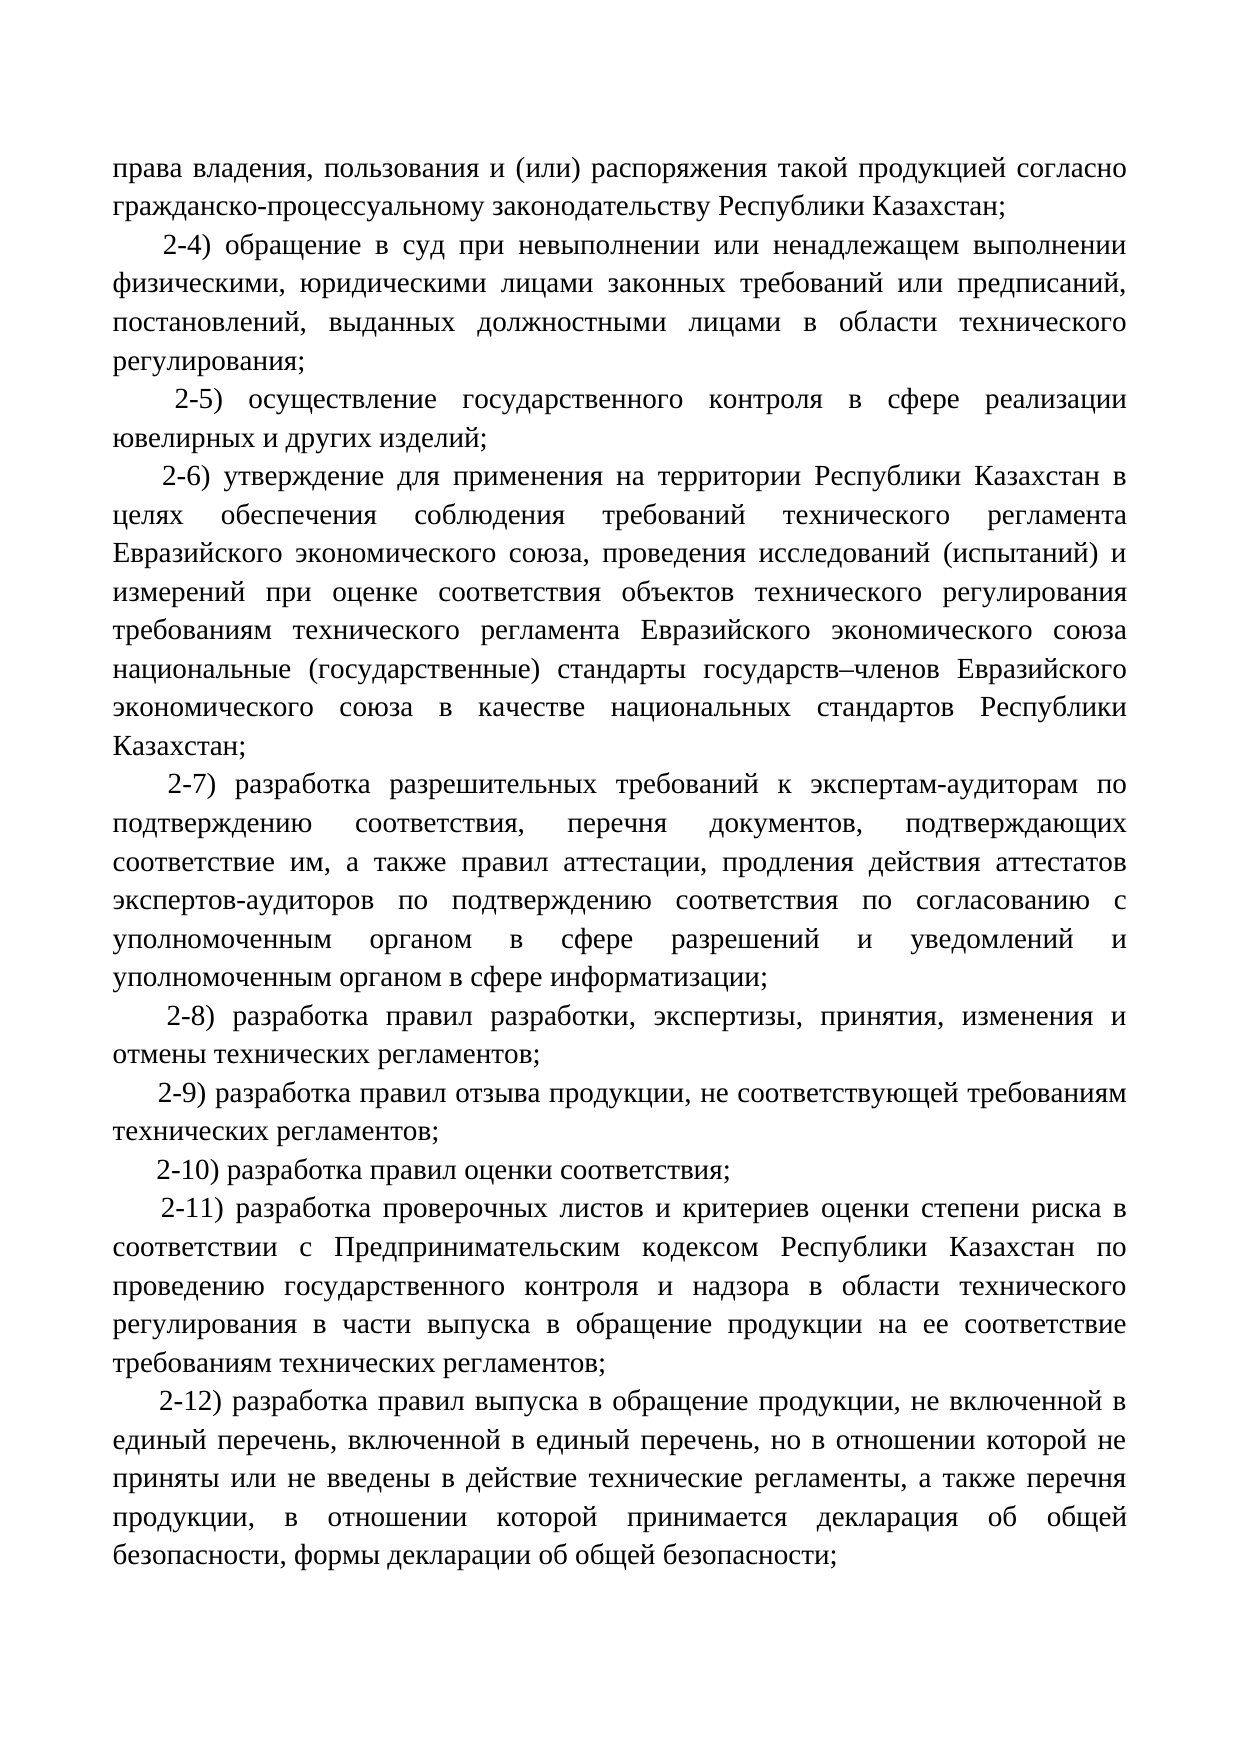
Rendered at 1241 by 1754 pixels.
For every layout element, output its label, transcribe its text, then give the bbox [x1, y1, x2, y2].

text 2-11) разработка проверочных листов и критериев оценки степени риска в соответствии с Предпринимательским кодексом Республики Казахстан по проведению государственного контроля и надзора в области технического регулирования в части выпуска в обращение продукции на ее соответствие требованиям технических регламентов; [112, 1191, 1128, 1378]
text 2-8) разработка правил разработки, экспертизы, принятия, изменения и отмены технических регламентов; [112, 998, 1128, 1070]
text 2-10) разработка правил оценки соответствия; [112, 1152, 1128, 1186]
text 2-5) осуществление государственного контроля в сфере реализации ювелирных и других изделий; [112, 381, 1128, 453]
text 2-6) утверждение для применения на территории Республики Казахстан в целях обеспечения соблюдения требований технического регламента Евразийского экономического союза, проведения исследований (испытаний) и измерений при оценке соответствия объектов технического регулирования требованиям технического регламента Евразийского экономического союза национальные (государственные) стандарты государств–членов Евразийского экономического союза в качестве национальных стандартов Республики Казахстан; [112, 458, 1128, 762]
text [112, 150, 1128, 222]
text 2-7) разработка разрешительных требований к экспертам-аудиторам по подтверждению соответствия, перечня документов, подтверждающих соответствие им, а также правил аттестации, продления действия аттестатов экспертов-аудиторов по подтверждению соответствия по согласованию с уполномоченным органом в сфере разрешений и уведомлений и уполномоченным органом в сфере информатизации; [112, 767, 1128, 993]
text 2-9) разработка правил отзыва продукции, не соответствующей требованиям технических регламентов; [112, 1075, 1128, 1147]
text 2-12) разработка правил выпуска в обращение продукции, не включенной в единый перечень, включенной в единый перечень, но в отношении которой не приняты или не введены в действие технические регламенты, а также перечня продукции, в отношении которой принимается декларация об общей безопасности, формы декларации об общей безопасности; [112, 1383, 1128, 1571]
text 2-4) обращение в суд при невыполнении или ненадлежащем выполнении физическими, юридическими лицами законных требований или предписаний, постановлений, выданных должностными лицами в области технического регулирования; [112, 227, 1128, 376]
